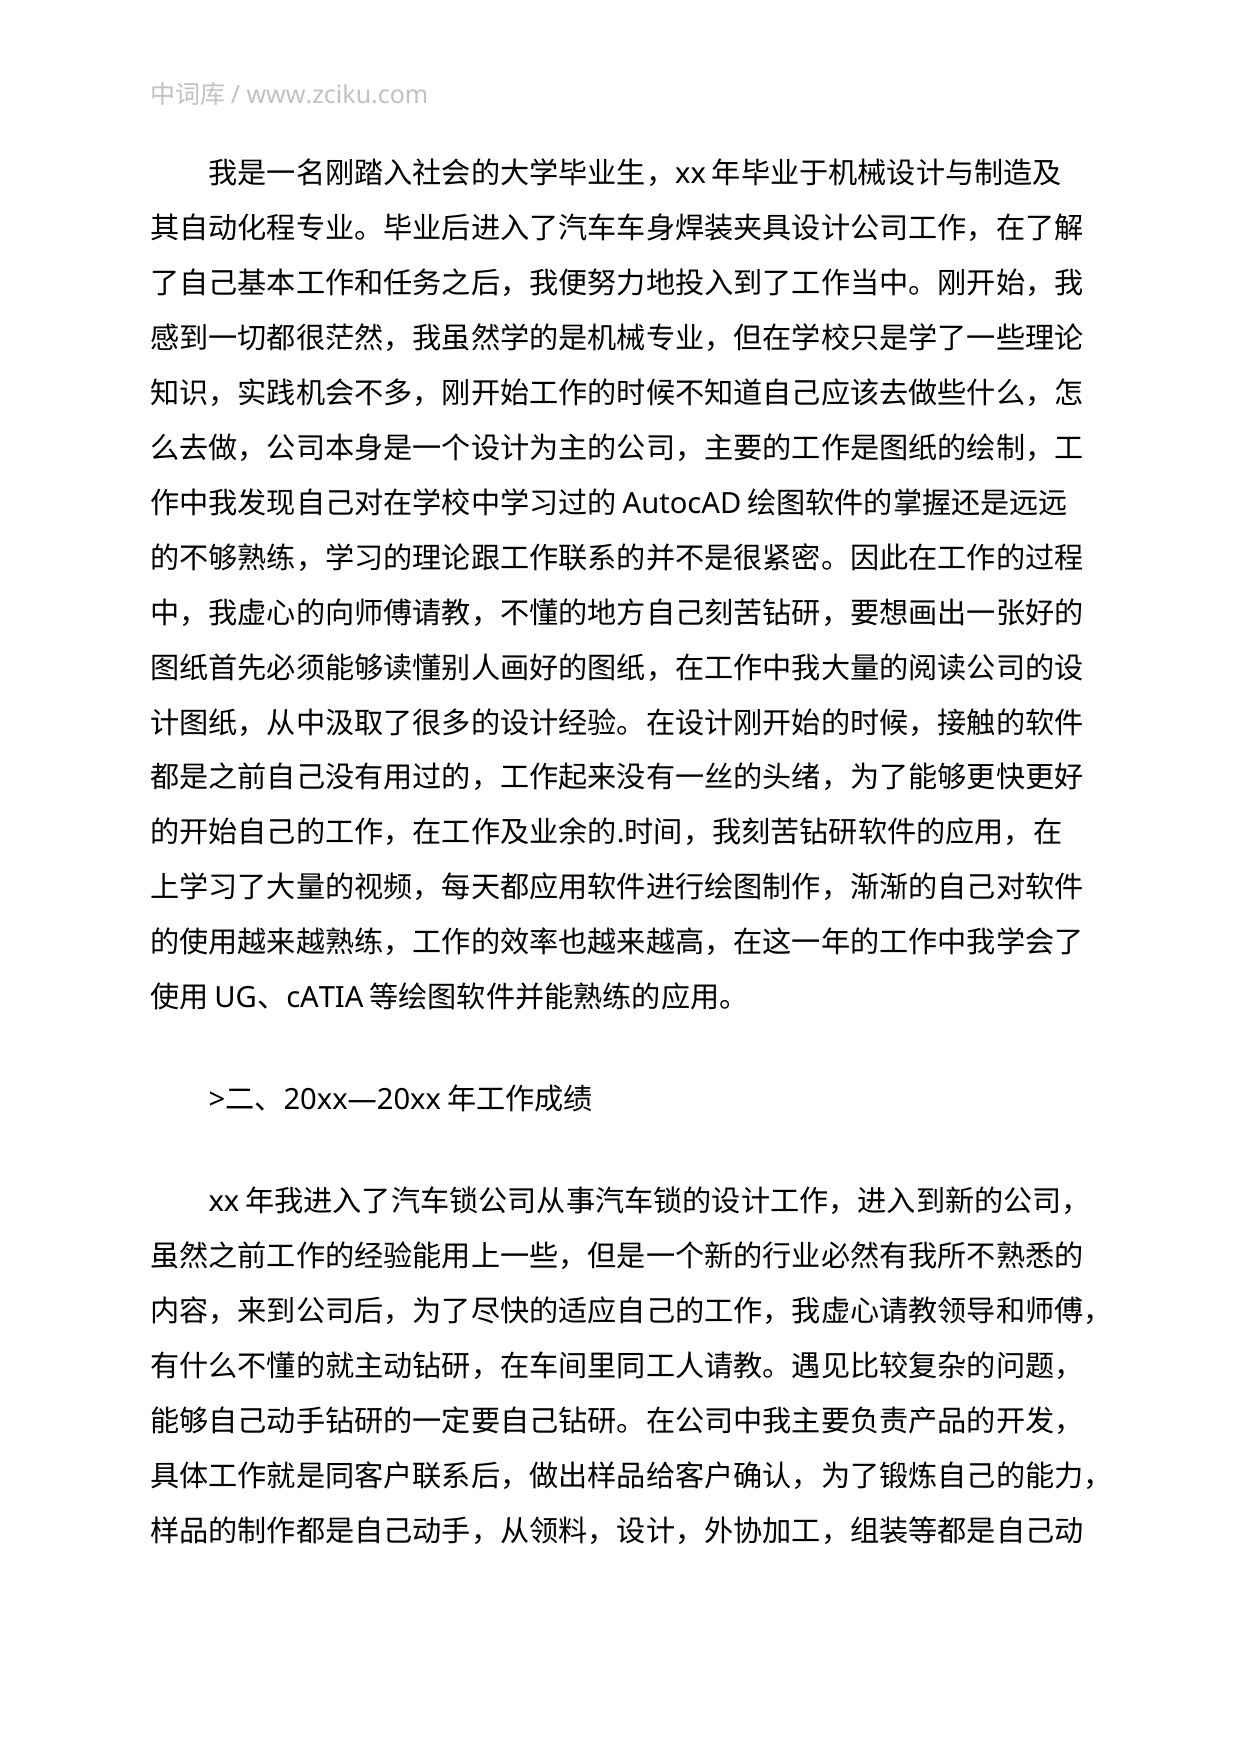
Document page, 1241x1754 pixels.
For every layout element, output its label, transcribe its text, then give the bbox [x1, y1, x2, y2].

text >二、20xx—20xx年工作成绩 [150, 1076, 1090, 1118]
text 我是一名刚踏入社会的大学毕业生，xx年毕业于机械设计与制造及其自动化程专业。毕业后进入了汽车车身焊装夹具设计公司工作，在了解了自己基本工作和任务之后，我便努力地投入到了工作当中。刚开始，我感到一切都很茫然，我虽然学的是机械专业，但在学校只是学了一些理论知识，实践机会不多，刚开始工作的时候不知道自己应该去做些什么，怎么去做，公司本身是一个设计为主的公司，主要的工作是图纸的绘制，工作中我发现自己对在学校中学习过的AutocAD绘图软件的掌握还是远远的不够熟练，学习的理论跟工作联系的并不是很紧密。因此在工作的过程中，我虚心的向师傅请教，不懂的地方自己刻苦钻研，要想画出一张好的图纸首先必须能够读懂别人画好的图纸，在工作中我大量的阅读公司的设计图纸，从中汲取了很多的设计经验。在设计刚开始的时候，接触的软件都是之前自己没有用过的，工作起来没有一丝的头绪，为了能够更快更好的开始自己的工作，在工作及业余的.时间，我刻苦钻研软件的应用，在上学习了大量的视频，每天都应用软件进行绘图制作，渐渐的自己对软件的使用越来越熟练，工作的效率也越来越高，在这一年的工作中我学会了使用UG、cATIA等绘图软件并能熟练的应用。 [150, 150, 1090, 1016]
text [150, 1178, 1090, 1549]
